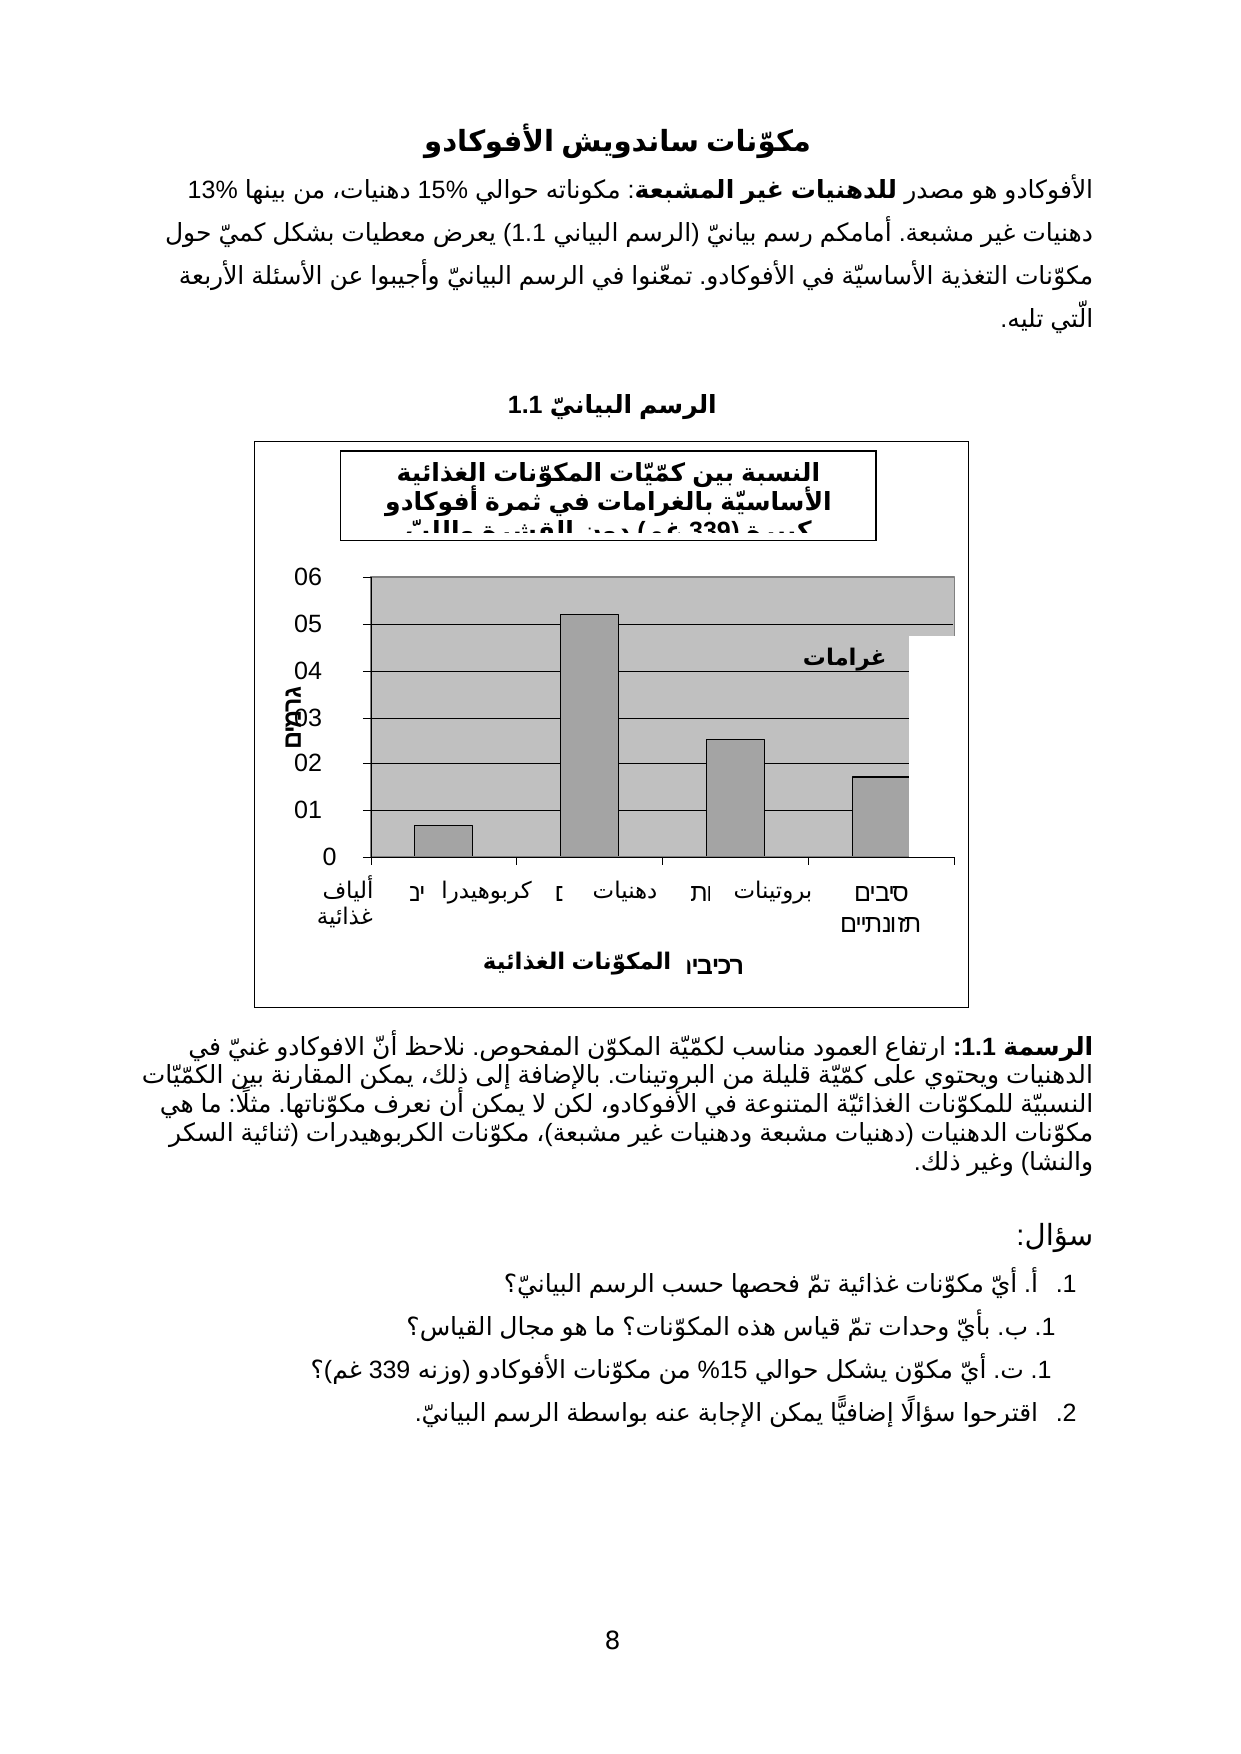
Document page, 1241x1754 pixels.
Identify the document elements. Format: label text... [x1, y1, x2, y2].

text 1. ت. أيّ مكوّن يشكل حوالي 15% من مكوّنات الأفوكادو (وزنه 339 غم)؟ [132, 1355, 1093, 1384]
text الرسمة 1.1: ارتفاع العمود مناسب لكمّيّة المكوّن المفحوص. نلاحظ أنّ الافوكادو غنيّ في الدهنيات ويحتوي على كمّيّة قليلة من البروتينات. بالإضافة إلى ذلك، يمكن المقارنة بين الكمّيّات النسبيّة للمكوّنات الغذائيّة المتنوعة في الأفوكادو، لكن لا يمكن أن نعرف مكوّناتها. مثلًا: ما هي مكوّنات الدهنيات (دهنيات مشبعة ودهنيات غير مشبعة)، مكوّنات الكربوهيدرات (ثنائية السكر والنشا) وغير ذلك. [132, 1031, 1093, 1175]
list أ. أيّ مكوّنات غذائية تمّ فحصها حسب الرسم البيانيّ؟ [132, 1269, 1056, 1297]
list اقترحوا سؤالًا إضافيًّا يمكن الإجابة عنه بواسطة الرسم البيانيّ. [132, 1398, 1056, 1427]
text مكوّنات ساندويش الأفوكادو [132, 124, 1093, 158]
text الرسم البيانيّ 1.1 [132, 390, 1093, 419]
text 1. ب. بأيّ وحدات تمّ قياس هذه المكوّنات؟ ما هو مجال القياس؟ [132, 1312, 1056, 1341]
text سؤال: [132, 1218, 1093, 1252]
text الأفوكادو هو مصدر للدهنيات غير المشبعة: مكوناته حوالي %15 دهنيات، من بينها %13 دهنيات غير مشبعة. أمامكم رسم بيانيّ (الرسم البياني 1.1) يعرض معطيات بشكل كميّ حول مكوّنات التغذية الأساسيّة في الأفوكادو. تمعّنوا في الرسم البيانيّ وأجيبوا عن الأسئلة الأربعة الّتي تليه. [132, 175, 1093, 333]
